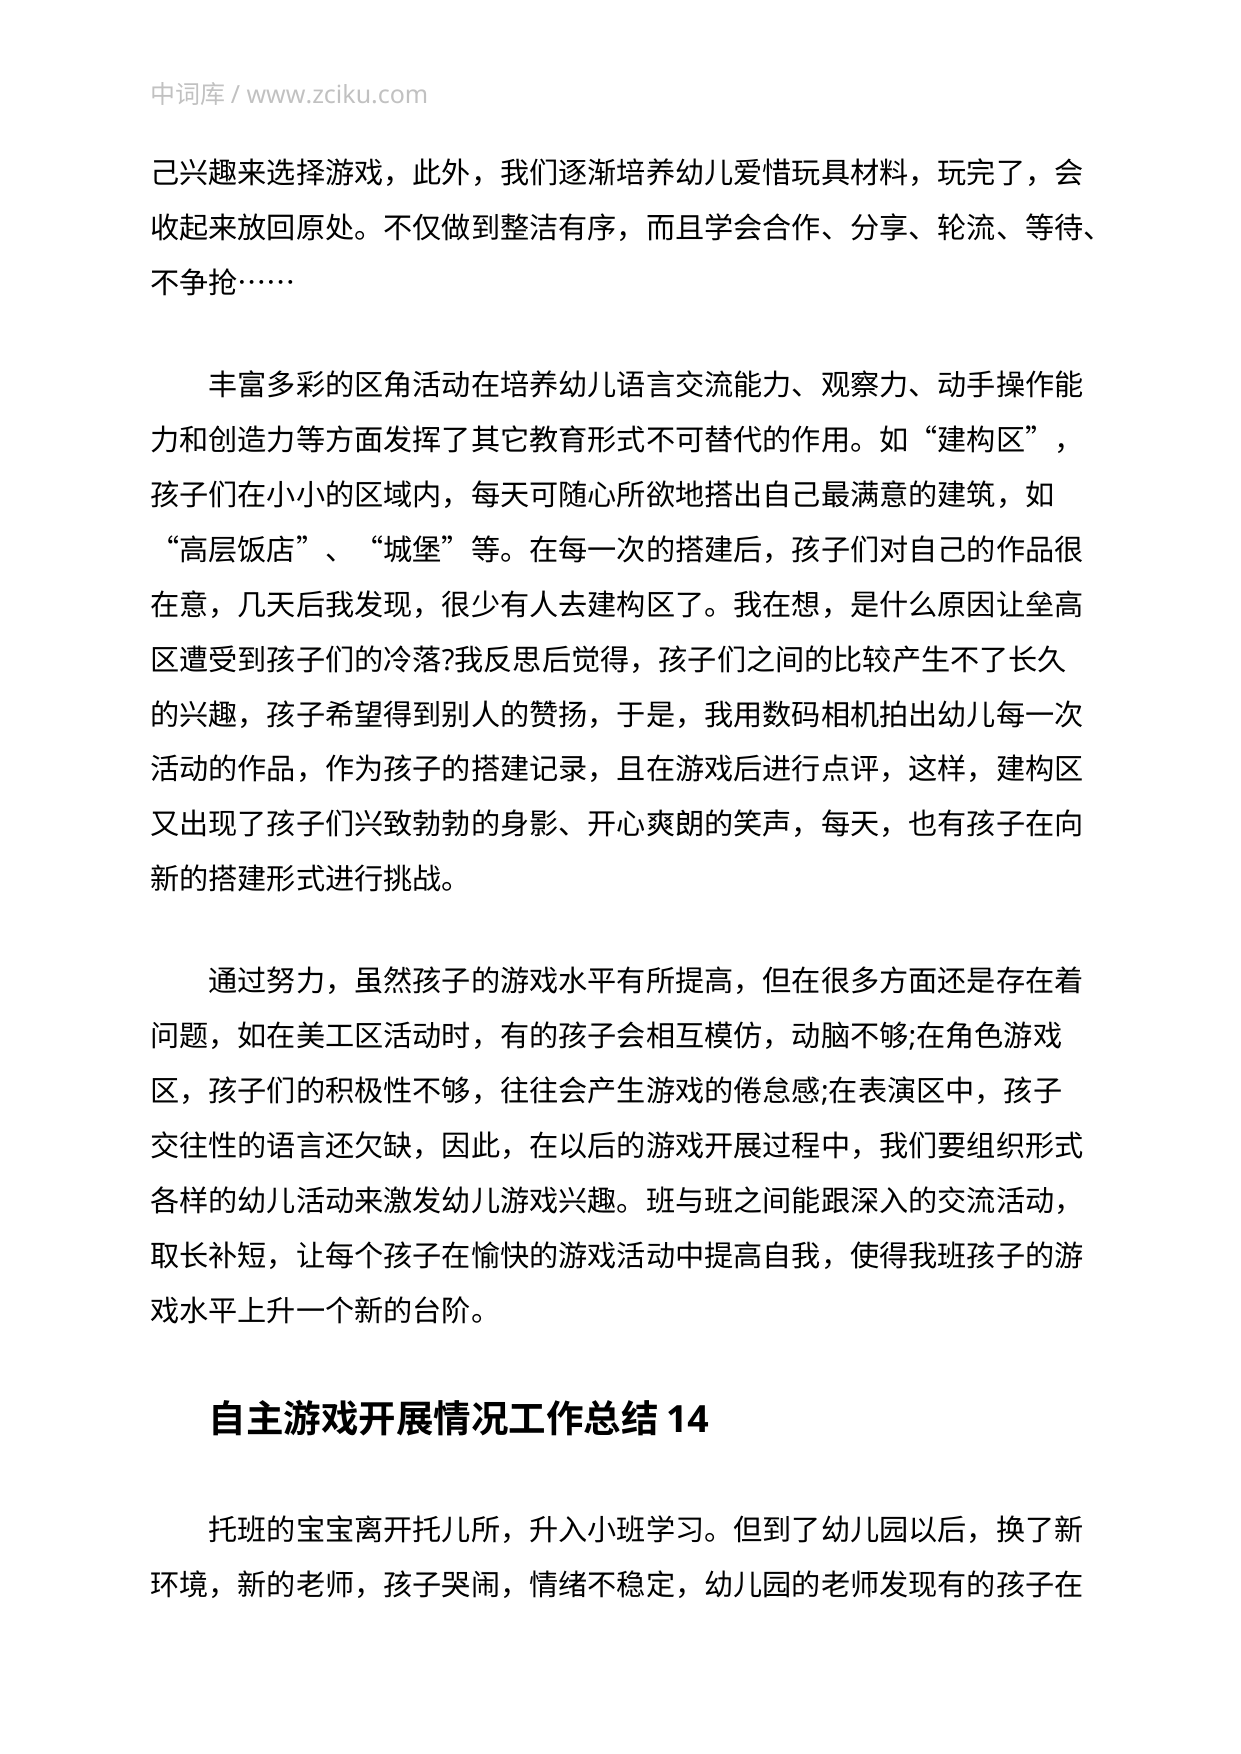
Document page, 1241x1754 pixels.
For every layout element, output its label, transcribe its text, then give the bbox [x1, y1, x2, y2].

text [150, 1506, 1090, 1604]
text 丰富多彩的区角活动在培养幼儿语言交流能力、观察力、动手操作能力和创造力等方面发挥了其它教育形式不可替代的作用。如“建构区”，孩子们在小小的区域内，每天可随心所欲地搭出自己最满意的建筑，如“高层饭店”、“城堡”等。在每一次的搭建后，孩子们对自己的作品很在意，几天后我发现，很少有人去建构区了。我在想，是什么原因让垒高区遭受到孩子们的冷落?我反思后觉得，孩子们之间的比较产生不了长久的兴趣，孩子希望得到别人的赞扬，于是，我用数码相机拍出幼儿每一次活动的作品，作为孩子的搭建记录，且在游戏后进行点评，这样，建构区又出现了孩子们兴致勃勃的身影、开心爽朗的笑声，每天，也有孩子在向新的搭建形式进行挑战。 [150, 362, 1090, 898]
text 自主游戏开展情况工作总结14 [150, 1389, 1090, 1443]
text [150, 150, 1090, 302]
text 通过努力，虽然孩子的游戏水平有所提高，但在很多方面还是存在着问题，如在美工区活动时，有的孩子会相互模仿，动脑不够;在角色游戏区，孩子们的积极性不够，往往会产生游戏的倦怠感;在表演区中，孩子交往性的语言还欠缺，因此，在以后的游戏开展过程中，我们要组织形式各样的幼儿活动来激发幼儿游戏兴趣。班与班之间能跟深入的交流活动，取长补短，让每个孩子在愉快的游戏活动中提高自我，使得我班孩子的游戏水平上升一个新的台阶。 [150, 957, 1090, 1329]
